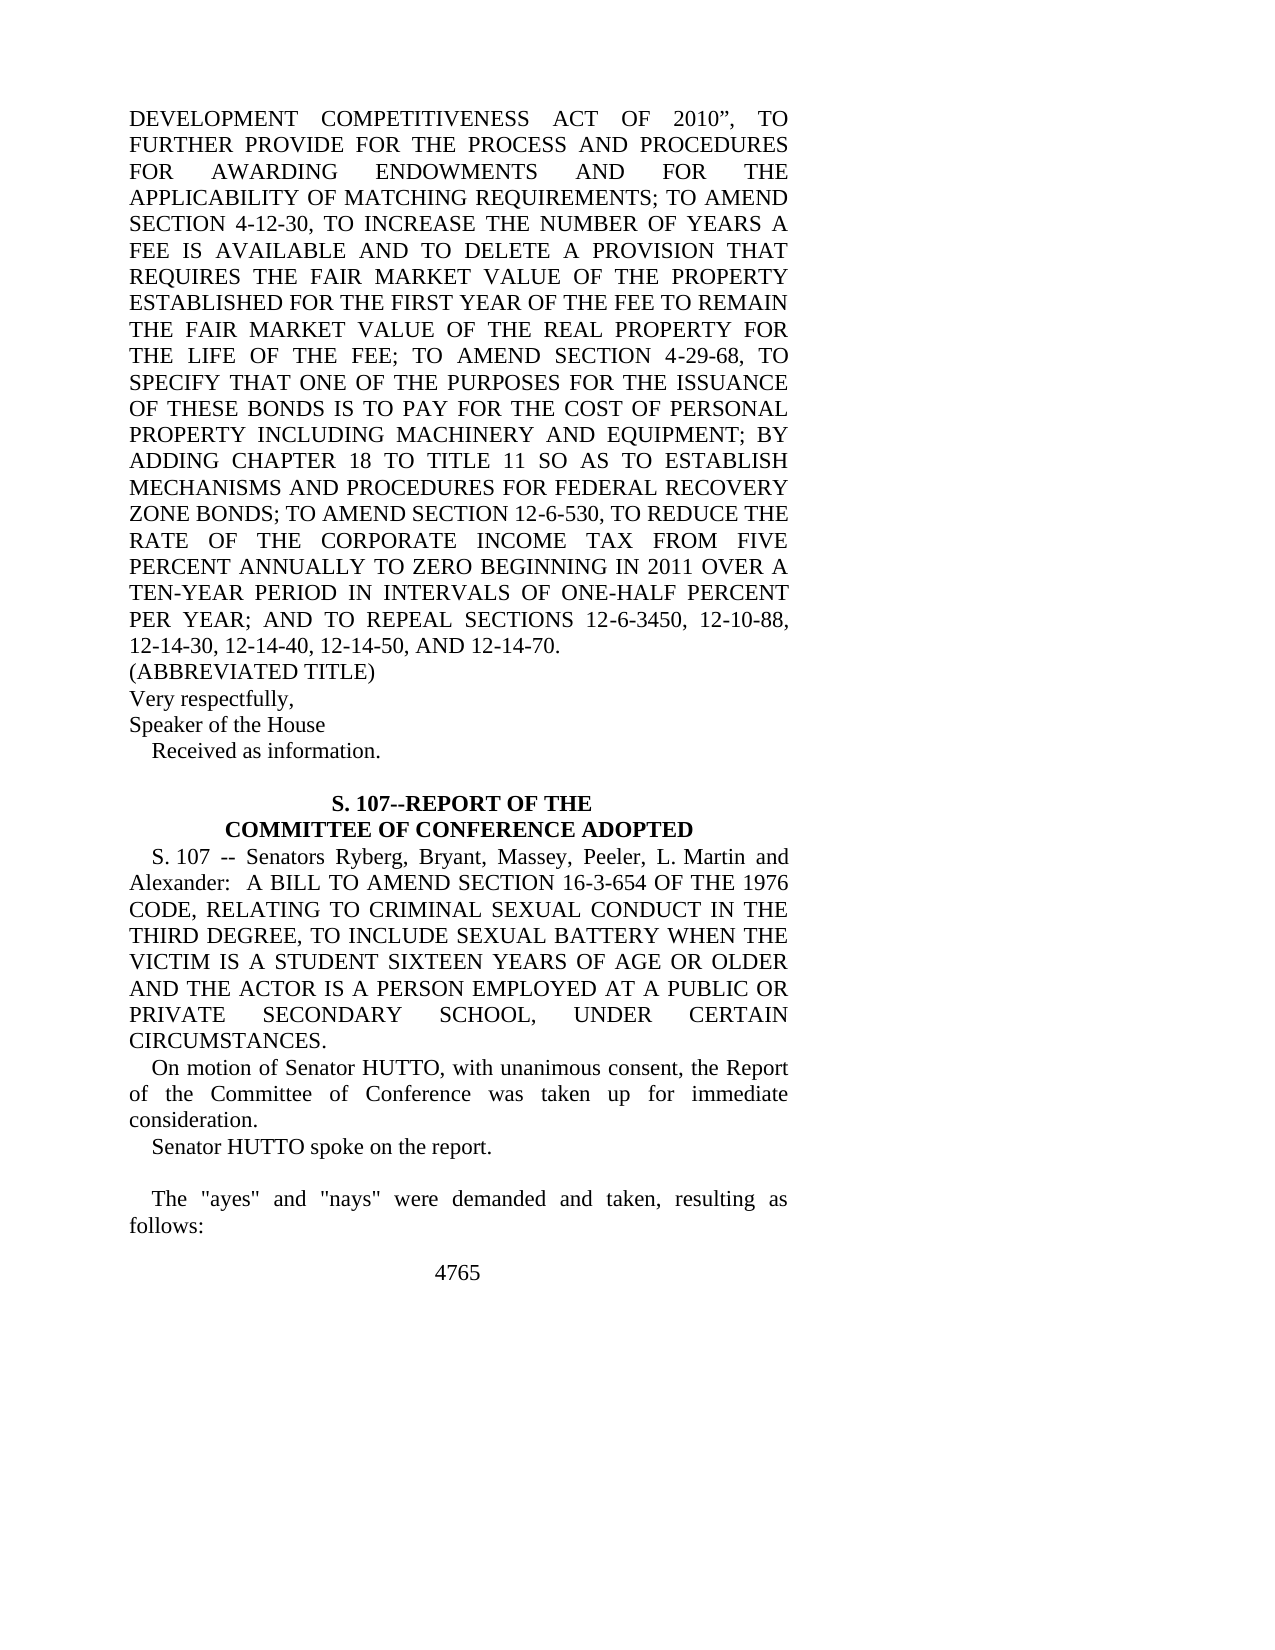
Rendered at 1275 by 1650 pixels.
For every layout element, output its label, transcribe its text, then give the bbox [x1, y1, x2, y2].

text Received as information. [129, 737, 789, 764]
text Speaker of the House [129, 711, 789, 737]
text COMMITTEE OF CONFERENCE ADOPTED [129, 817, 789, 843]
text The "ayes" and "nays" were demanded and taken, resulting as follows: [129, 1186, 789, 1238]
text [129, 105, 789, 658]
text S. 107 -- Senators Ryberg, Bryant, Massey, Peeler, L. Martin and Alexander: A BILL TO AMEND SECTION 16-3-654 OF THE 1976 CODE, RELATING TO CRIMINAL SEXUAL CONDUCT IN THE THIRD DEGREE, TO INCLUDE SEXUAL BATTERY WHEN THE VICTIM IS A STUDENT SIXTEEN YEARS OF AGE OR OLDER AND THE ACTOR IS A PERSON EMPLOYED AT A PUBLIC OR PRIVATE SECONDARY SCHOOL, UNDER CERTAIN CIRCUMSTANCES. [129, 843, 789, 1054]
text (ABBREVIATED TITLE) [129, 658, 789, 685]
text Senator HUTTO spoke on the report. [129, 1133, 789, 1159]
text On motion of Senator HUTTO, with unanimous consent, the Report of the Committee of Conference was taken up for immediate consideration. [129, 1054, 789, 1133]
text S. 107--REPORT OF THE [129, 790, 789, 817]
text Very respectfully, [129, 685, 789, 711]
